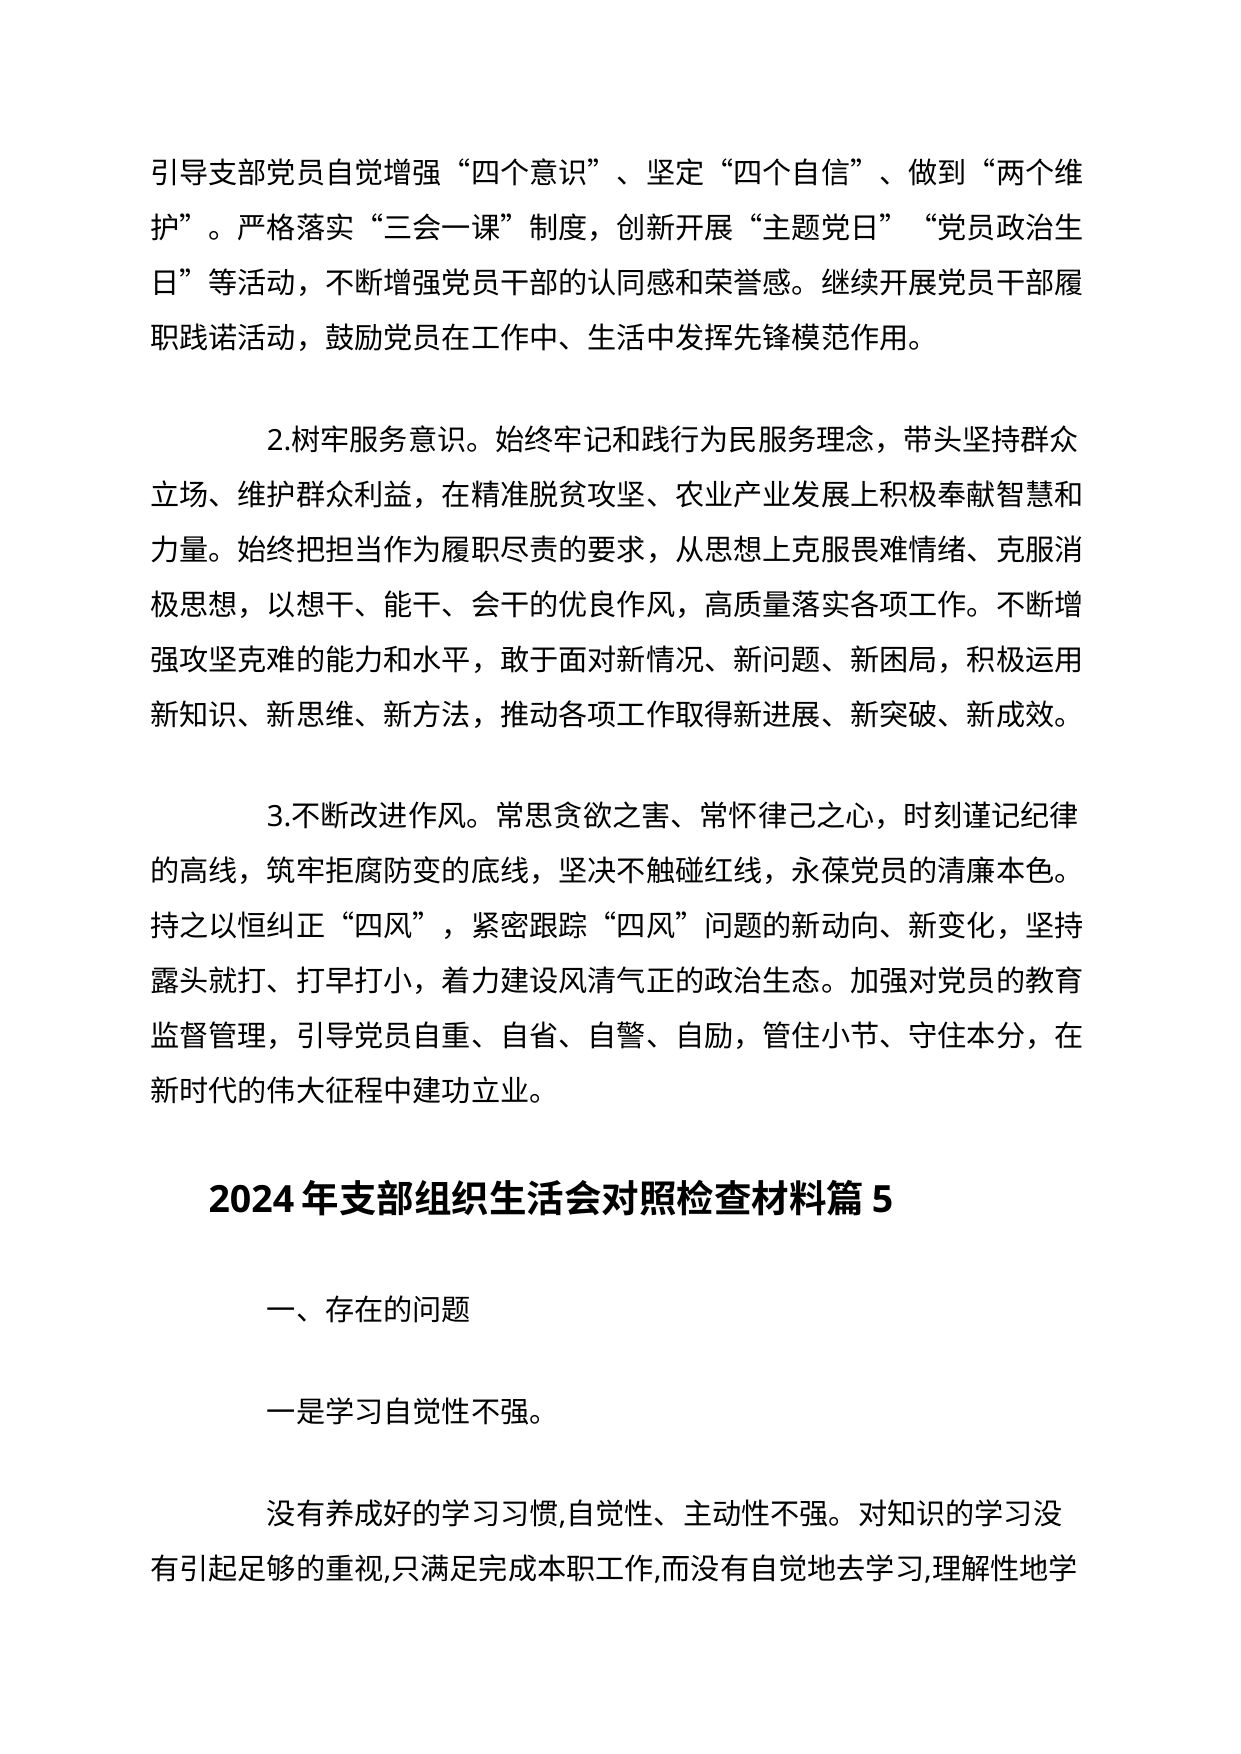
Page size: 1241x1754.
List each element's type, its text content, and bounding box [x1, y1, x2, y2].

text 3.不断改进作风。常思贪欲之害、常怀律己之心，时刻谨记纪律的高线，筑牢拒腐防变的底线，坚决不触碰红线，永葆党员的清廉本色。持之以恒纠正“四风”，紧密跟踪“四风”问题的新动向、新变化，坚持露头就打、打早打小，着力建设风清气正的政治生态。加强对党员的教育监督管理，引导党员自重、自省、自警、自励，管住小节、守住本分，在新时代的伟大征程中建功立业。 [150, 793, 1090, 1110]
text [150, 150, 1090, 357]
text 一是学习自觉性不强。 [150, 1388, 1090, 1431]
text 2024年支部组织生活会对照检查材料篇5 [150, 1169, 1090, 1224]
text 一、存在的问题 [150, 1287, 1090, 1329]
text 2.树牢服务意识。始终牢记和践行为民服务理念，带头坚持群众立场、维护群众利益，在精准脱贫攻坚、农业产业发展上积极奉献智慧和力量。始终把担当作为履职尽责的要求，从思想上克服畏难情绪、克服消极思想，以想干、能干、会干的优良作风，高质量落实各项工作。不断增强攻坚克难的能力和水平，敢于面对新情况、新问题、新困局，积极运用新知识、新思维、新方法，推动各项工作取得新进展、新突破、新成效。 [150, 416, 1090, 733]
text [150, 1490, 1090, 1588]
